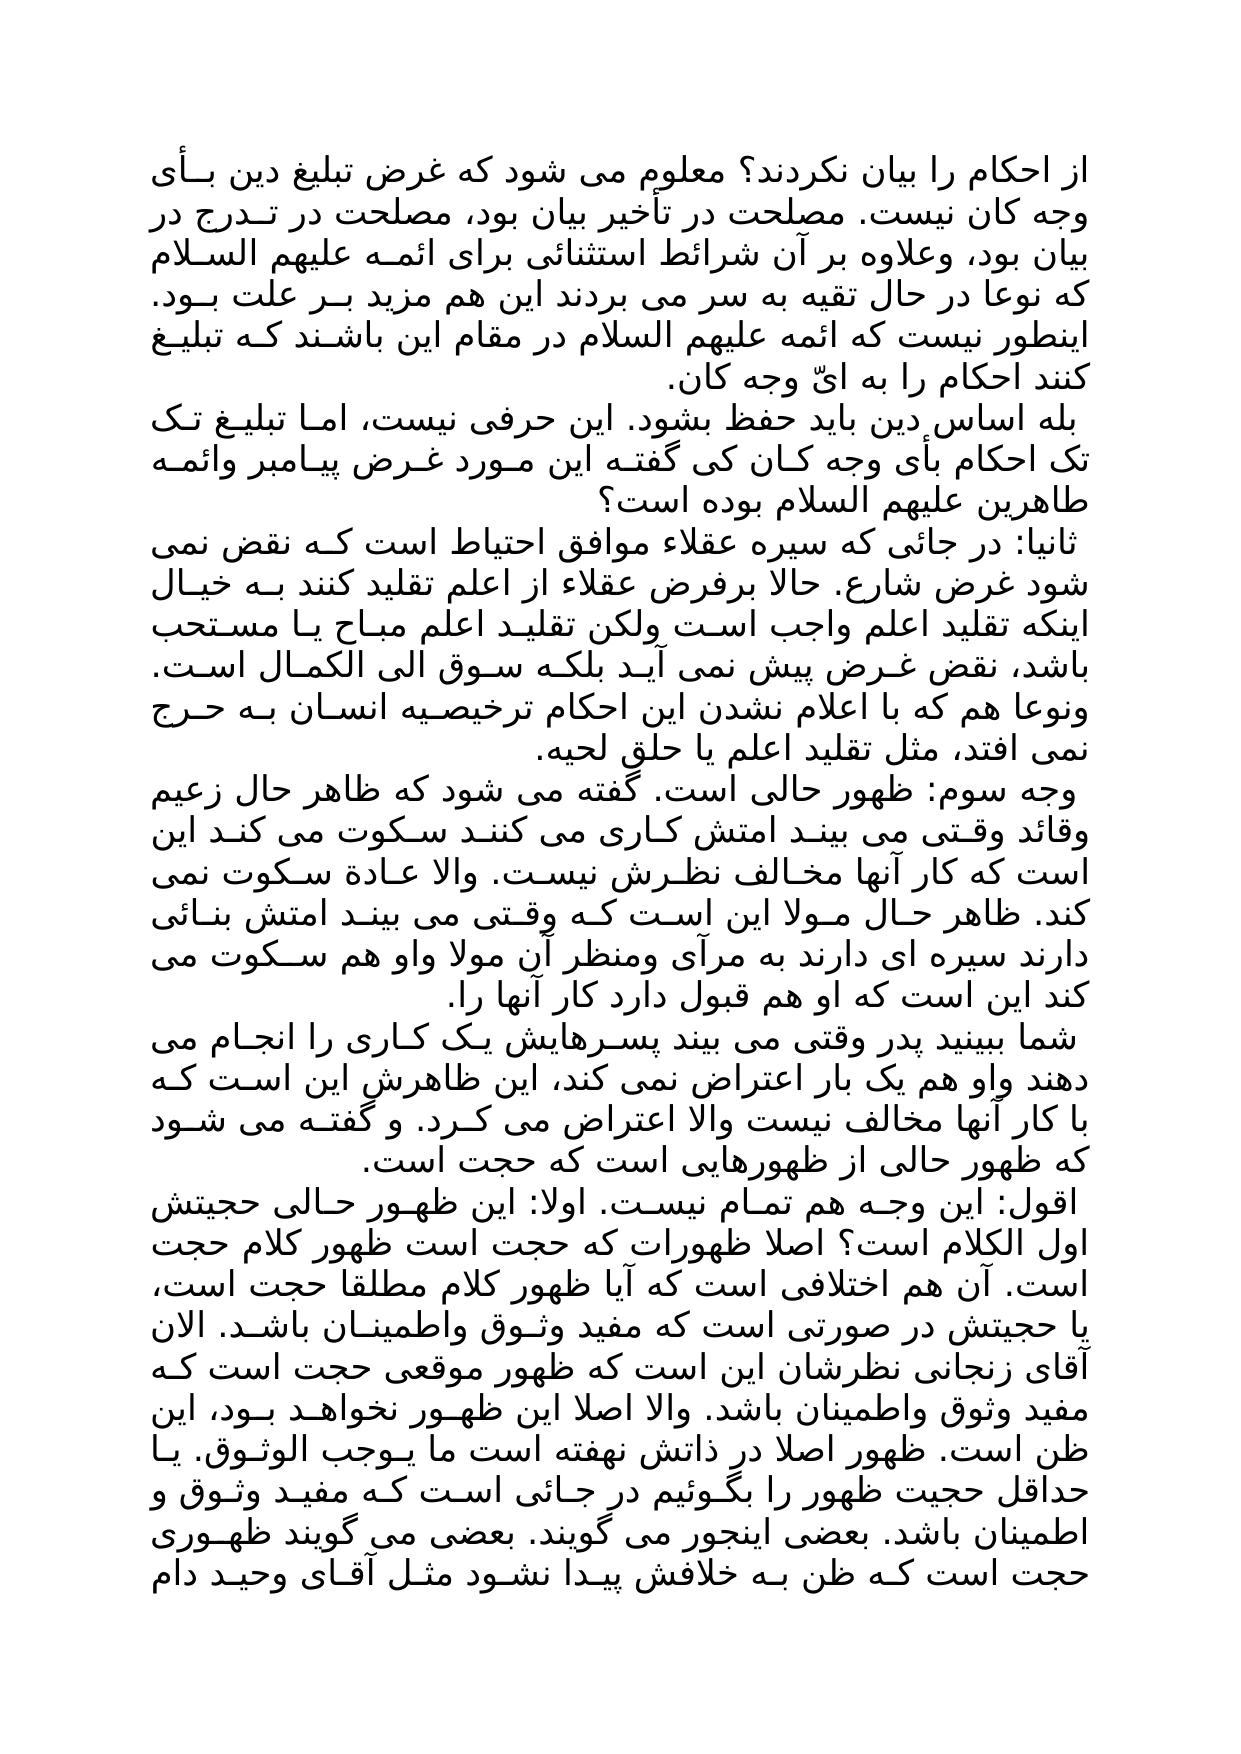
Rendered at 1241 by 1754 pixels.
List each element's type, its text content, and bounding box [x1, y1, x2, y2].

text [150, 1181, 1090, 1594]
text ثانیا: در جائی که سیره عقلاء موافق احتیاط است که نقض نمی شود غرض شارع. حالا برفرض عقلاء از اعلم تقلید کنند به خیال اینکه تقلید اعلم واجب است ولکن تقلید اعلم مباح یا مستحب باشد، نقض غرض پیش نمی آید بلکه سوق الی الکمال است. ونوعا هم که با اعلام نشدن این احکام ترخیصیه انسان به حرج نمی افتد، مثل تقلید اعلم یا حلق لحیه. [150, 521, 1090, 769]
text بله اساس دین باید حفظ بشود. این حرفی نیست، اما تبلیغ تک تک احکام بأی وجه کان کی گفته این مورد غرض پیامبر وائمه طاهرین علیهم السلام بوده است؟ [150, 397, 1090, 521]
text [150, 150, 1090, 397]
text شما ببینید پدر وقتی می بیند پسرهایش یک کاری را انجام می دهند واو هم یک بار اعتراض نمی کند، این ظاهرش این است که با کار آنها مخالف نیست والا اعتراض می کرد. و گفته می شود که ظهور حالی از ظهورهایی است که حجت است. [150, 1016, 1090, 1181]
text وجه سوم: ظهور حالی است. گفته می شود که ظاهر حال زعیم وقائد وقتی می بیند امتش کاری می کنند سکوت می کند این است که کار آنها مخالف نظرش نیست. والا عادة سکوت نمی کند. ظاهر حال مولا این است که وقتی می بیند امتش بنائی دارند سیره ای دارند به مرآی ومنظر آن مولا واو هم سکوت می کند این است که او هم قبول دارد کار آنها را. [150, 769, 1090, 1016]
